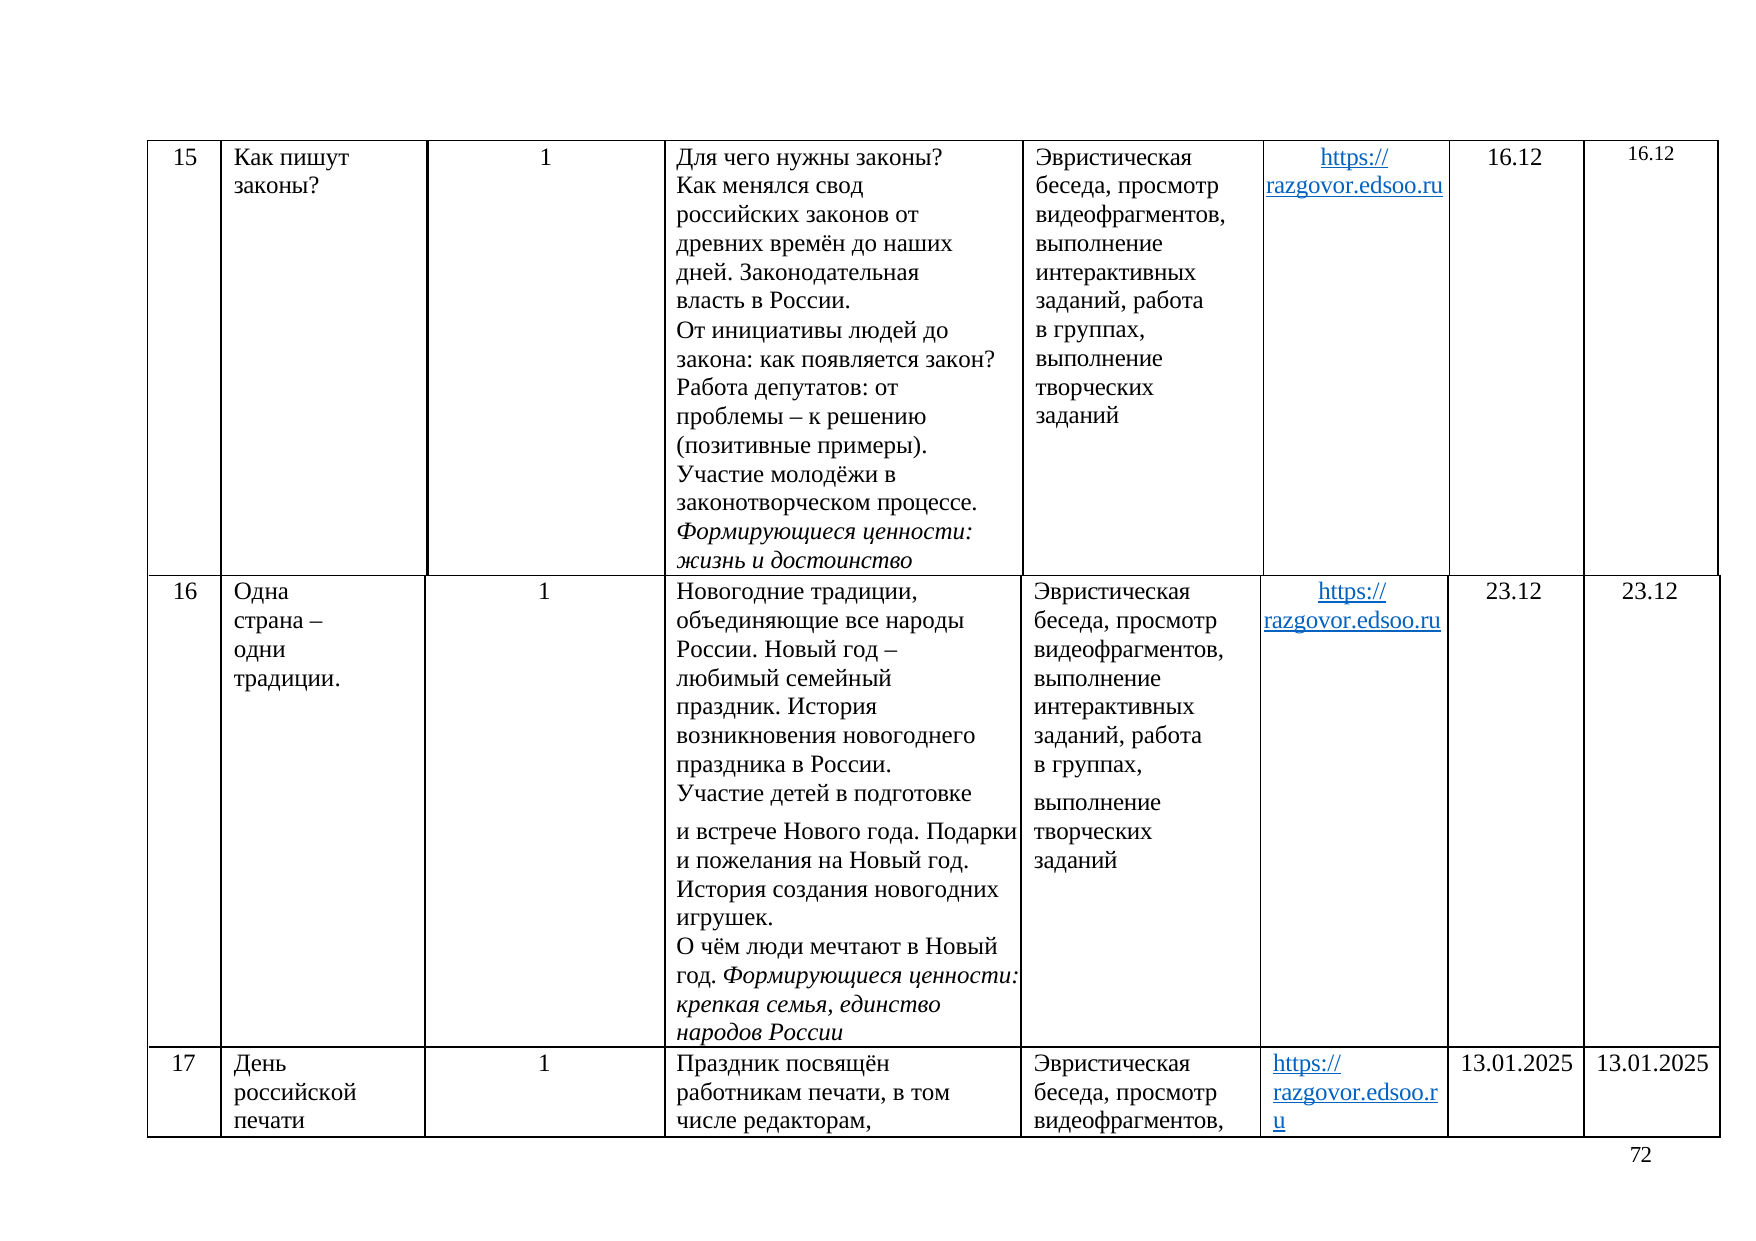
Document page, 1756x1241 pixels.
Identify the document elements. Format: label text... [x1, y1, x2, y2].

table_cell 1 [429, 141, 664, 575]
table_cell 23.12 [1449, 576, 1583, 1046]
table_cell Как пишут законы? [222, 141, 426, 575]
table_cell 17 [148, 1047, 220, 1136]
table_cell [1022, 1048, 1260, 1136]
table_cell 13.01.2025 [1449, 1048, 1583, 1136]
table_cell 16.12 [1450, 141, 1583, 575]
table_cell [1024, 141, 1263, 575]
table_cell Новогодние традиции, объединяющие все народы России. Новый год – любимый семейный праздник. История возникновения новогоднего праздника в России. Участие детей в подготовке и встрече Нового года. Подарки и пожелания на Новый год. История создания новогодних игрушек. О чём люди мечтают в Новый год. Формирующиеся ценности: крепкая семья, единство народов России [666, 576, 1020, 1046]
table_cell https://razgovor.edsoo.ru [1261, 576, 1447, 1046]
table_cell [222, 1048, 424, 1136]
table_cell 1 [426, 1048, 664, 1136]
table_cell Одна страна – одни традиции. [222, 576, 424, 1046]
table_cell 15 [148, 141, 220, 575]
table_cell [1264, 141, 1449, 575]
table_cell Для чего нужны законы? Как менялся свод российских законов от древних времён до наших дней. Законодательная власть в России. От инициативы людей до закона: как появляется закон? Работа депутатов: от проблемы – к решению (позитивные примеры). Участие молодёжи в законотворческом процессе. Формирующиеся ценности: жизнь и достоинство [666, 141, 1022, 575]
table_cell Эвристическая беседа, просмотр видеофрагментов, выполнение интерактивных заданий, работа в группах, выполнение творческих заданий [1022, 576, 1260, 1046]
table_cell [1261, 1048, 1447, 1136]
table_cell 13.01.2025 [1585, 1048, 1719, 1136]
table_cell 16.12 [1585, 141, 1717, 575]
table_cell 1 [426, 576, 664, 1046]
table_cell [666, 1048, 1020, 1136]
table_cell 23.12 [1585, 576, 1719, 1046]
table_cell 16 [148, 576, 220, 1046]
